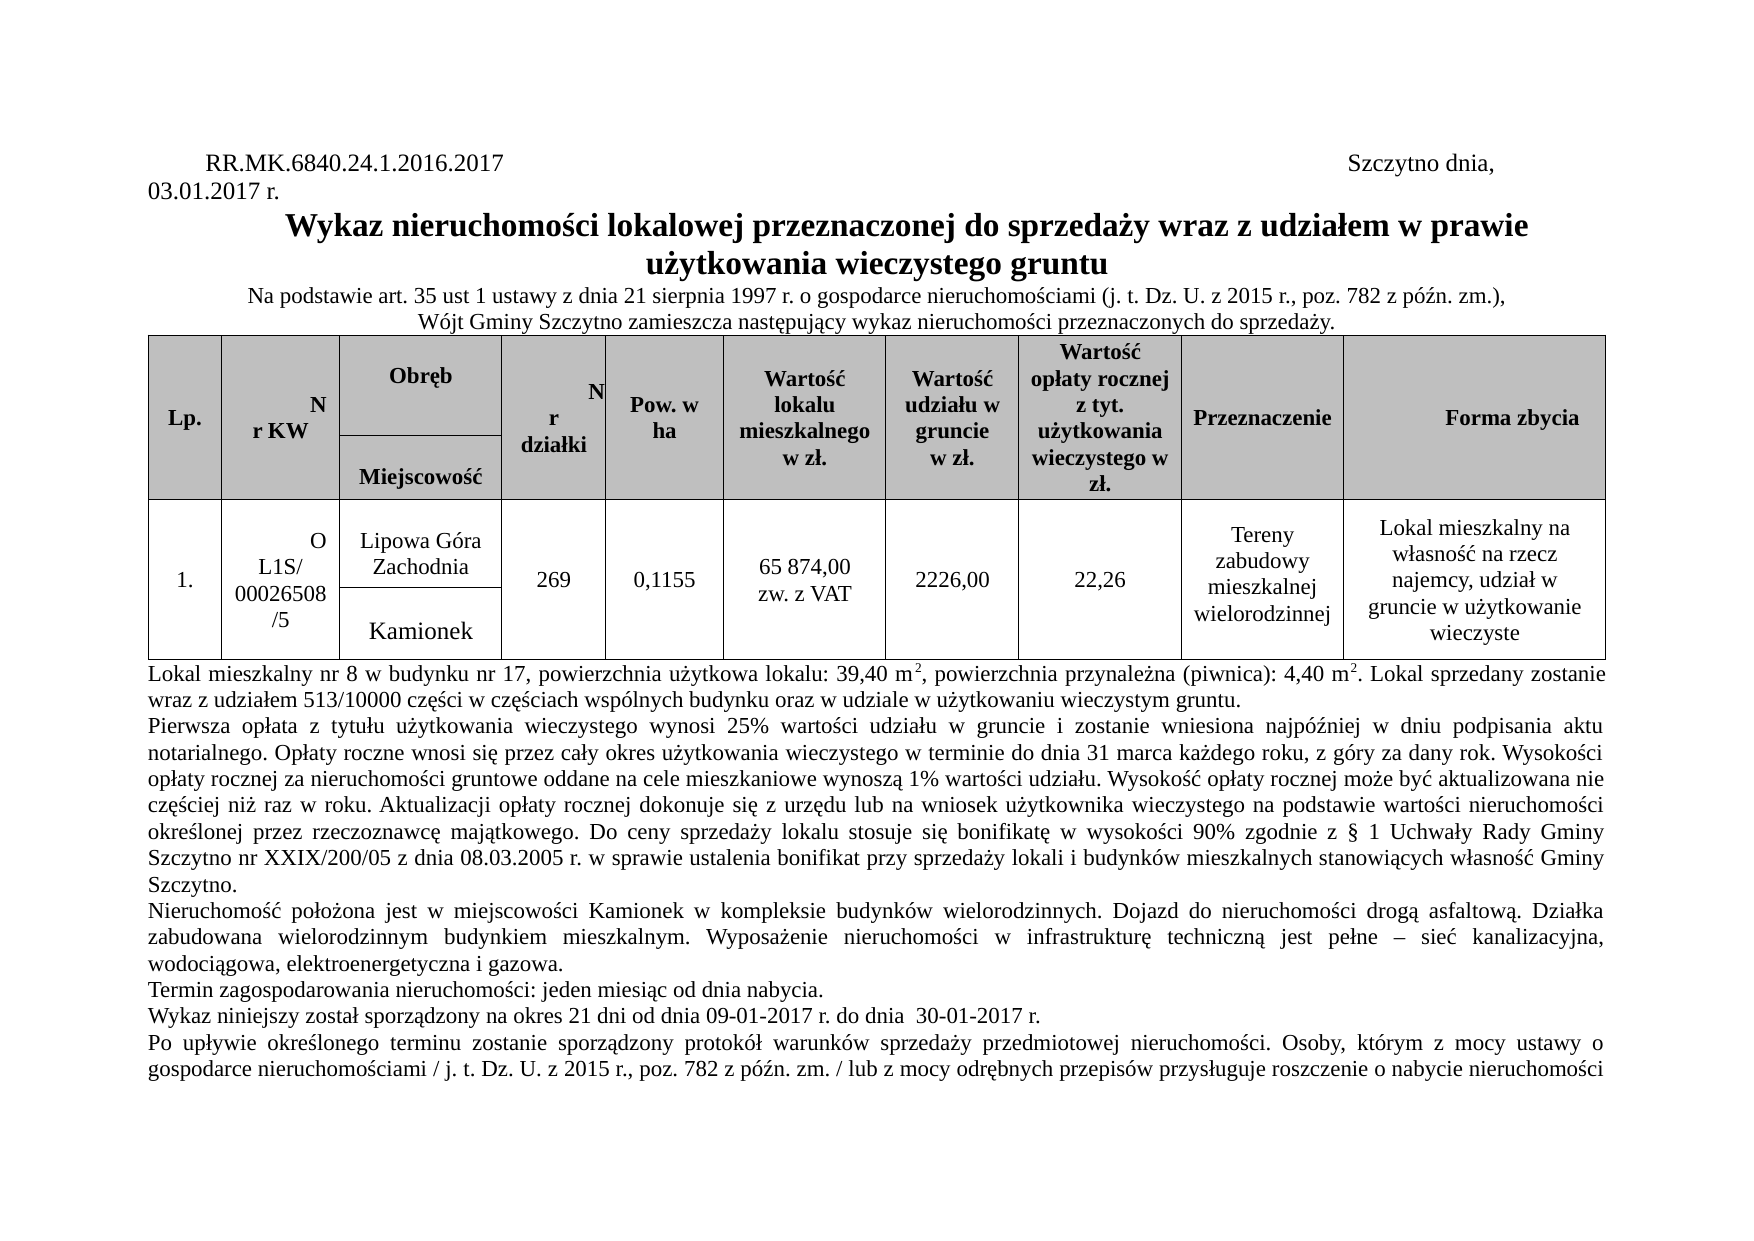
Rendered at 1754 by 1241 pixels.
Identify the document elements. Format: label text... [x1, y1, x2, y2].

table_header Nr działki [502, 336, 605, 499]
table_header Wartość udziału w gruncie w zł. [886, 336, 1018, 499]
table_header Forma zbycia [1344, 336, 1605, 499]
table_header Pow. w ha [606, 336, 723, 499]
table_header Wartość opłaty rocznej z tyt. użytkowania wieczystego w zł. [1019, 336, 1181, 499]
text Wykaz niniejszy został sporządzony na okres 21 dni od dnia 09-01-2017 r. do dnia 30-01-2017 r. [148, 1002, 1606, 1029]
table_cell Tereny zabudowy mieszkalnej wielorodzinnej [1182, 500, 1343, 659]
table_cell 65 874,00 zw. z VAT [724, 500, 885, 659]
text Na podstawie art. 35 ust 1 ustawy z dnia 21 sierpnia 1997 r. o gospodarce nieruchomościami (j. t. Dz. U. z 2015 r., poz. 782 z późn. zm.), [148, 282, 1606, 308]
table_cell 1. [149, 500, 221, 659]
table_cell 0,1155 [606, 500, 723, 659]
table_header Nr KW [222, 336, 339, 499]
table_header Wartość lokalu mieszkalnego w zł. [724, 336, 885, 499]
table_cell Miejscowość [340, 436, 501, 499]
text Pierwsza opłata z tytułu użytkowania wieczystego wynosi 25% wartości udziału w gruncie i zostanie wniesiona najpóźniej w dniu podpisania aktu notarialnego. Opłaty roczne wnosi się przez cały okres użytkowania wieczystego w terminie do dnia 31 marca każdego roku, z góry za dany rok. Wysokości opłaty rocznej za nieruchomości gruntowe oddane na cele mieszkaniowe wynoszą 1% wartości udziału. Wysokość opłaty rocznej może być aktualizowana nie częściej niż raz w roku. Aktualizacji opłaty rocznej dokonuje się z urzędu lub na wniosek użytkownika wieczystego na podstawie wartości nieruchomości określonej przez rzeczoznawcę majątkowego. Do ceny sprzedaży lokalu stosuje się bonifikatę w wysokości 90% zgodnie z § 1 Uchwały Rady Gminy Szczytno nr XXIX/200/05 z dnia 08.03.2005 r. w sprawie ustalenia bonifikat przy sprzedaży lokali i budynków mieszkalnych stanowiących własność Gminy Szczytno. [148, 712, 1606, 897]
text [148, 1029, 1606, 1081]
table_header Lp. [149, 336, 221, 499]
subtitle Wykaz nieruchomości lokalowej przeznaczonej do sprzedaży wraz z udziałem w prawie użytkowania wieczystego gruntu [148, 205, 1606, 282]
table_header Obręb [340, 336, 501, 435]
text Termin zagospodarowania nieruchomości: jeden miesiąc od dnia nabycia. [148, 976, 1606, 1002]
table_cell Kamionek [340, 588, 501, 659]
text Lokal mieszkalny nr 8 w budynku nr 17, powierzchnia użytkowa lokalu: 39,40 m2, powierzchnia przynależna (piwnica): 4,40 m2. Lokal sprzedany zostanie wraz z udziałem 513/10000 części w częściach wspólnych budynku oraz w udziale w użytkowaniu wieczystym gruntu. [148, 660, 1606, 712]
table_cell Lipowa Góra Zachodnia [340, 500, 501, 587]
table_cell OL1S/00026508/5 [222, 500, 339, 659]
table_cell 22,26 [1019, 500, 1181, 659]
text Wójt Gminy Szczytno zamieszcza następujący wykaz nieruchomości przeznaczonych do sprzedaży. [148, 308, 1606, 334]
table_cell 269 [502, 500, 605, 659]
subtitle RR.MK.6840.24.1.2016.2017 Szczytno dnia, 03.01.2017 r. [148, 148, 1606, 205]
table_cell Lokal mieszkalny na własność na rzecz najemcy, udział w gruncie w użytkowanie wieczyste [1344, 500, 1605, 659]
text Nieruchomość położona jest w miejscowości Kamionek w kompleksie budynków wielorodzinnych. Dojazd do nieruchomości drogą asfaltową. Działka zabudowana wielorodzinnym budynkiem mieszkalnym. Wyposażenie nieruchomości w infrastrukturę techniczną jest pełne – sieć kanalizacyjna, wodociągowa, elektroenergetyczna i gazowa. [148, 897, 1606, 976]
table_cell 2226,00 [886, 500, 1018, 659]
table_header Przeznaczenie [1182, 336, 1343, 499]
